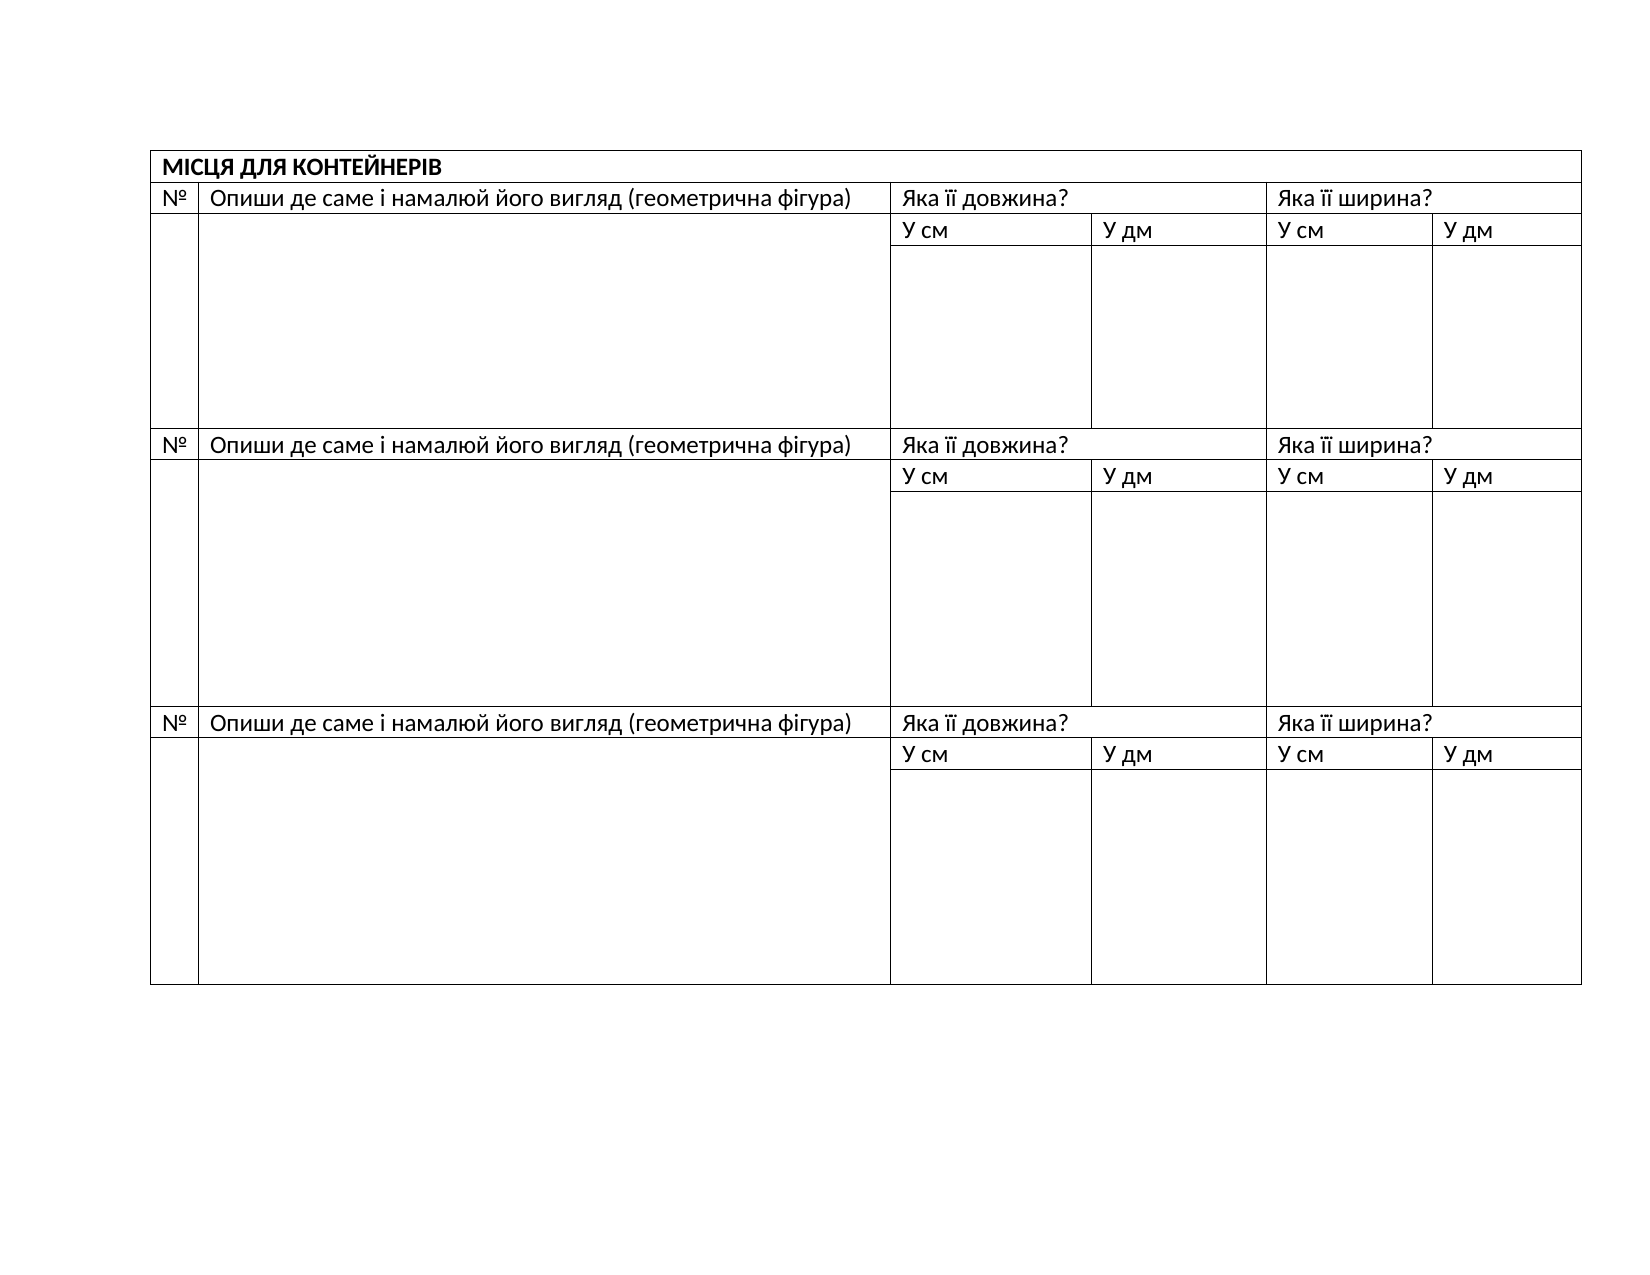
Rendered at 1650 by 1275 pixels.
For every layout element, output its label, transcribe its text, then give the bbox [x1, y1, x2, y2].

table_cell [1433, 770, 1581, 983]
table_cell № [151, 429, 198, 459]
table_cell У дм [1433, 738, 1581, 769]
table_cell [1092, 492, 1266, 706]
table_cell № [151, 707, 198, 737]
table_cell [151, 460, 198, 706]
table_cell Яка її ширина? [1267, 183, 1581, 213]
table_cell Опиши де саме і намалюй його вигляд (геометрична фігура) [199, 183, 890, 213]
table_cell [891, 492, 1091, 706]
table_cell У см [1267, 214, 1432, 245]
table_cell У см [891, 460, 1091, 491]
table_cell У дм [1433, 214, 1581, 245]
table_cell Опиши де саме і намалюй його вигляд (геометрична фігура) [199, 429, 890, 459]
table_cell [891, 246, 1091, 428]
table_cell Яка її довжина? [891, 707, 1266, 737]
table_cell У дм [1433, 460, 1581, 491]
table_cell [1092, 770, 1266, 983]
table_cell [151, 214, 198, 428]
table_cell [1092, 246, 1266, 428]
table_cell У см [891, 738, 1091, 769]
table_cell У дм [1092, 738, 1266, 769]
table_cell [199, 214, 890, 428]
table_cell У дм [1092, 460, 1266, 491]
table_cell [151, 738, 198, 983]
table_cell [1433, 492, 1581, 706]
table_cell № [151, 183, 198, 213]
table_cell Яка її ширина? [1267, 707, 1581, 737]
table_cell У см [1267, 738, 1432, 769]
table_cell Яка її довжина? [891, 183, 1266, 213]
table_cell [1267, 246, 1432, 428]
table_cell У см [891, 214, 1091, 245]
table_cell У см [1267, 460, 1432, 491]
table_cell У дм [1092, 214, 1266, 245]
table_header МІСЦЯ ДЛЯ КОНТЕЙНЕРІВ [151, 151, 1581, 182]
table_cell Яка її довжина? [891, 429, 1266, 459]
table_cell [199, 738, 890, 983]
table_cell Опиши де саме і намалюй його вигляд (геометрична фігура) [199, 707, 890, 737]
table_cell [1267, 492, 1432, 706]
table_cell [1433, 246, 1581, 428]
table_cell Яка її ширина? [1267, 429, 1581, 459]
table_cell [891, 770, 1091, 983]
table_cell [199, 460, 890, 706]
table_cell [1267, 770, 1432, 983]
